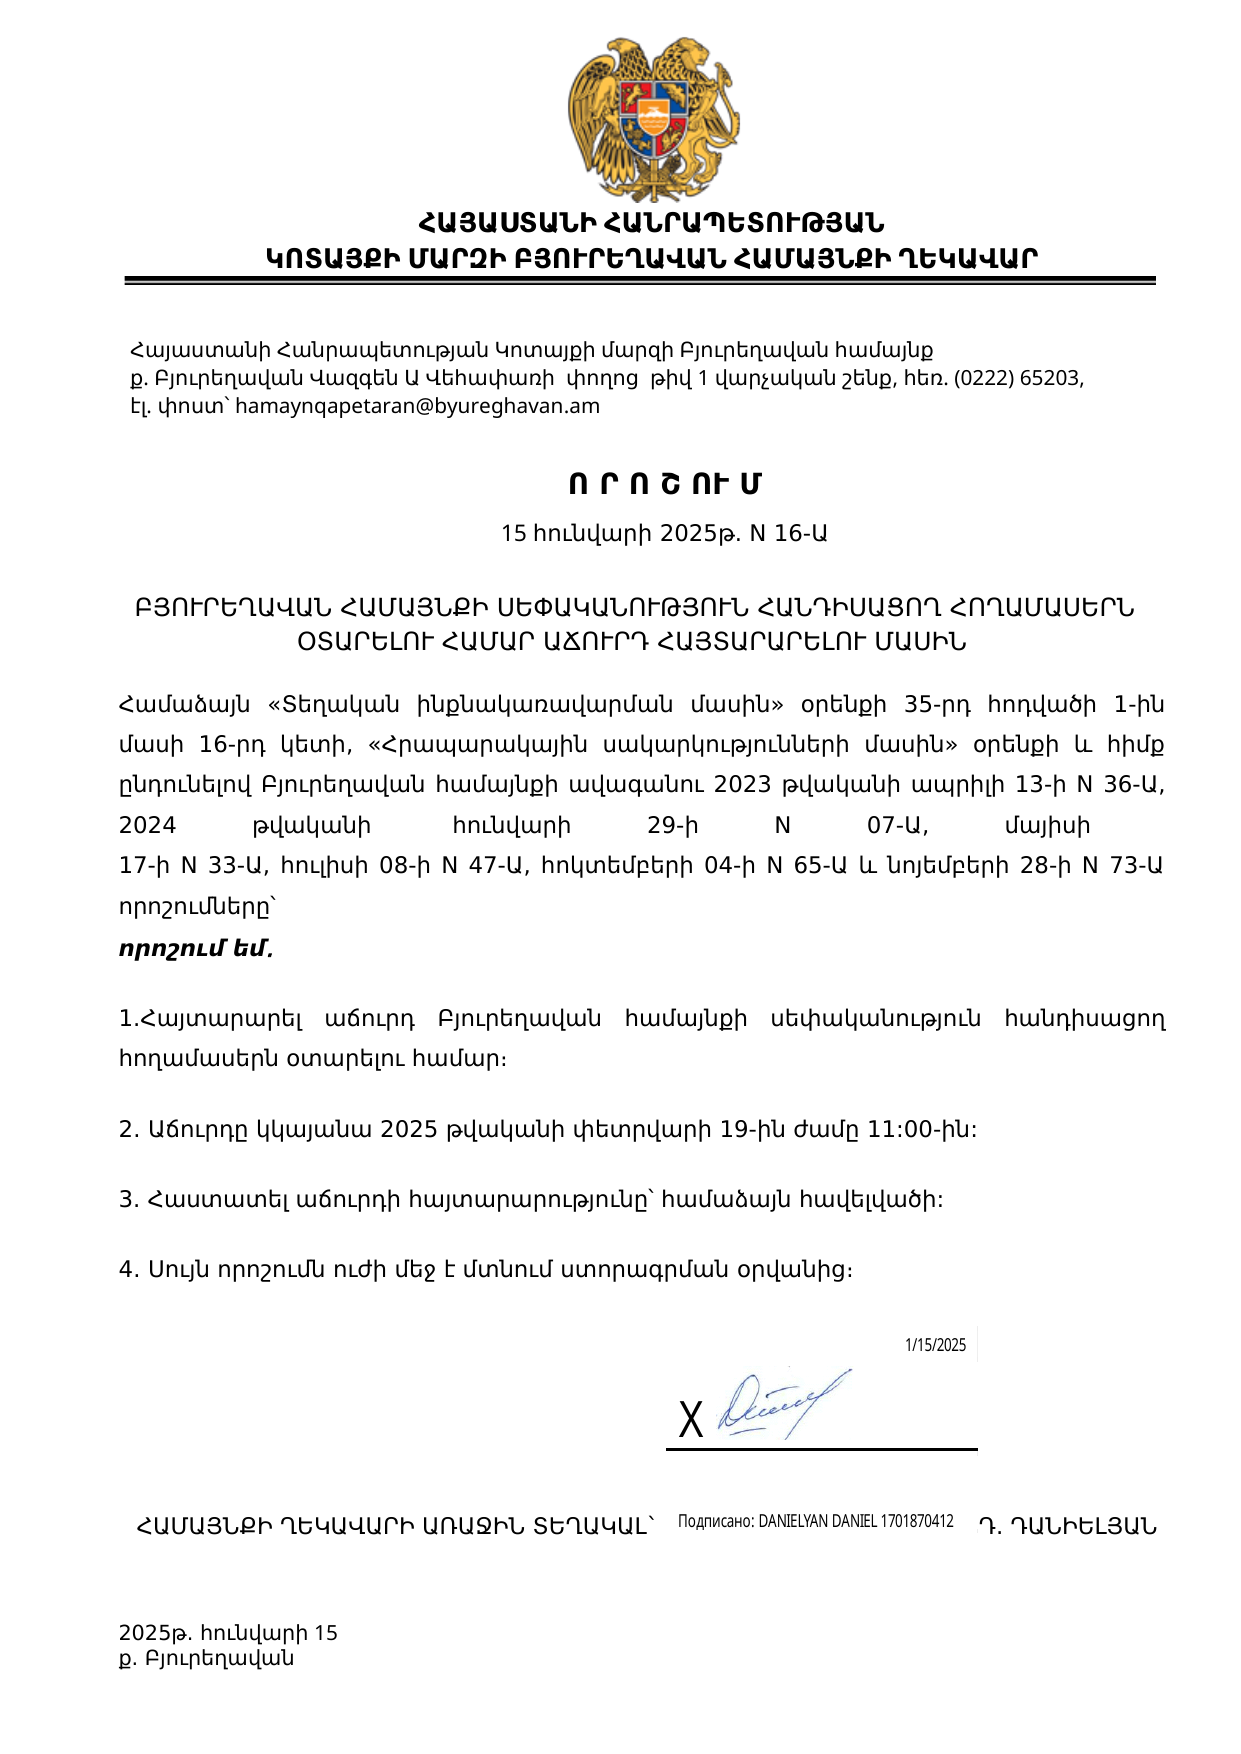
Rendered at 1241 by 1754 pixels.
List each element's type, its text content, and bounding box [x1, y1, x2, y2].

text 2․ Աճուրդը կկայանա 2025 թվականի փետրվարի 19-ին ժամը 11:00-ին: [118, 1114, 1167, 1142]
picture [562, 31, 742, 203]
text Ո Ր Ո Շ ՈՒ Մ 15 հունվարի 2025թ. N 16-Ա [118, 467, 1181, 548]
text ՀԱՄԱՅՆՔԻ ՂԵԿԱՎԱՐԻ ԱՌԱՋԻՆ ՏԵՂԱԿԱԼ` Դ. ԴԱՆԻԵԼՅԱՆ [89, 1326, 1181, 1540]
picture [124, 276, 1156, 285]
text 3. Հաստատել աճուրդի հայտարարությունը՝ համաձայն հավելվածի: [118, 1186, 1167, 1212]
text 2025թ. հունվարի 15 ք. Բյուրեղավան [118, 1569, 1181, 1670]
table_header ՀԱՅԱՍՏԱՆԻ ՀԱՆՐԱՊԵՏՈՒԹՅԱՆ ԿՈՏԱՅՔԻ ՄԱՐԶԻ ԲՅՈՒՐԵՂԱՎԱՆ ՀԱՄԱՅՆՔԻ ՂԵԿԱՎԱՐ Հայաստանի Հանրապետության Կոտայքի մարզի Բյուրեղավան համայնք ք. Բյուրեղավան Վազգեն Ա Վեհափառի փողոց թիվ 1 վարչական շենք, հեռ. (0222) 65203, էլ. փոստ՝ hamaynqapetaran@byureghavan.am [74, 30, 1156, 438]
text ԲՅՈՒՐԵՂԱՎԱՆ ՀԱՄԱՅՆՔԻ ՍԵՓԱԿԱՆՈՒԹՅՈՒՆ ՀԱՆԴԻՍԱՑՈՂ ՀՈՂԱՄԱՍԵՐՆ ՕՏԱՐԵԼՈՒ ՀԱՄԱՐ ԱՃՈՒՐԴ ՀԱՅՏԱՐԱՐԵԼՈՒ ՄԱՍԻՆ [89, 593, 1181, 657]
text Համաձայն «Տեղական ինքնակառավարման մասին» օրենքի 35-րդ հոդվածի 1-ին մասի 16-րդ կետի, «Հրապարակային սակարկությունների մասին» օրենքի և հիմք ընդունելով Բյուրեղավան համայնքի ավագանու 2023 թվականի ապրիլի 13-ի N 36-Ա, 2024 թվականի հունվարի 29-ի N 07-Ա, մայիսի 17-ի N 33-Ա, հուլիսի 08-ի N 47-Ա, հոկտեմբերի 04-ի N 65-Ա և նոյեմբերի 28-ի N 73-Ա որոշումները՝ որոշում եմ․ [118, 691, 1167, 962]
text 1.Հայտարարել աճուրդ Բյուրեղավան համայնքի սեփականություն հանդիսացող հողամասերն օտարելու համար։ [118, 1005, 1167, 1072]
text 4․ Սույն որոշումն ուժի մեջ է մտնում ստորագրման օրվանից։ [118, 1255, 1167, 1283]
